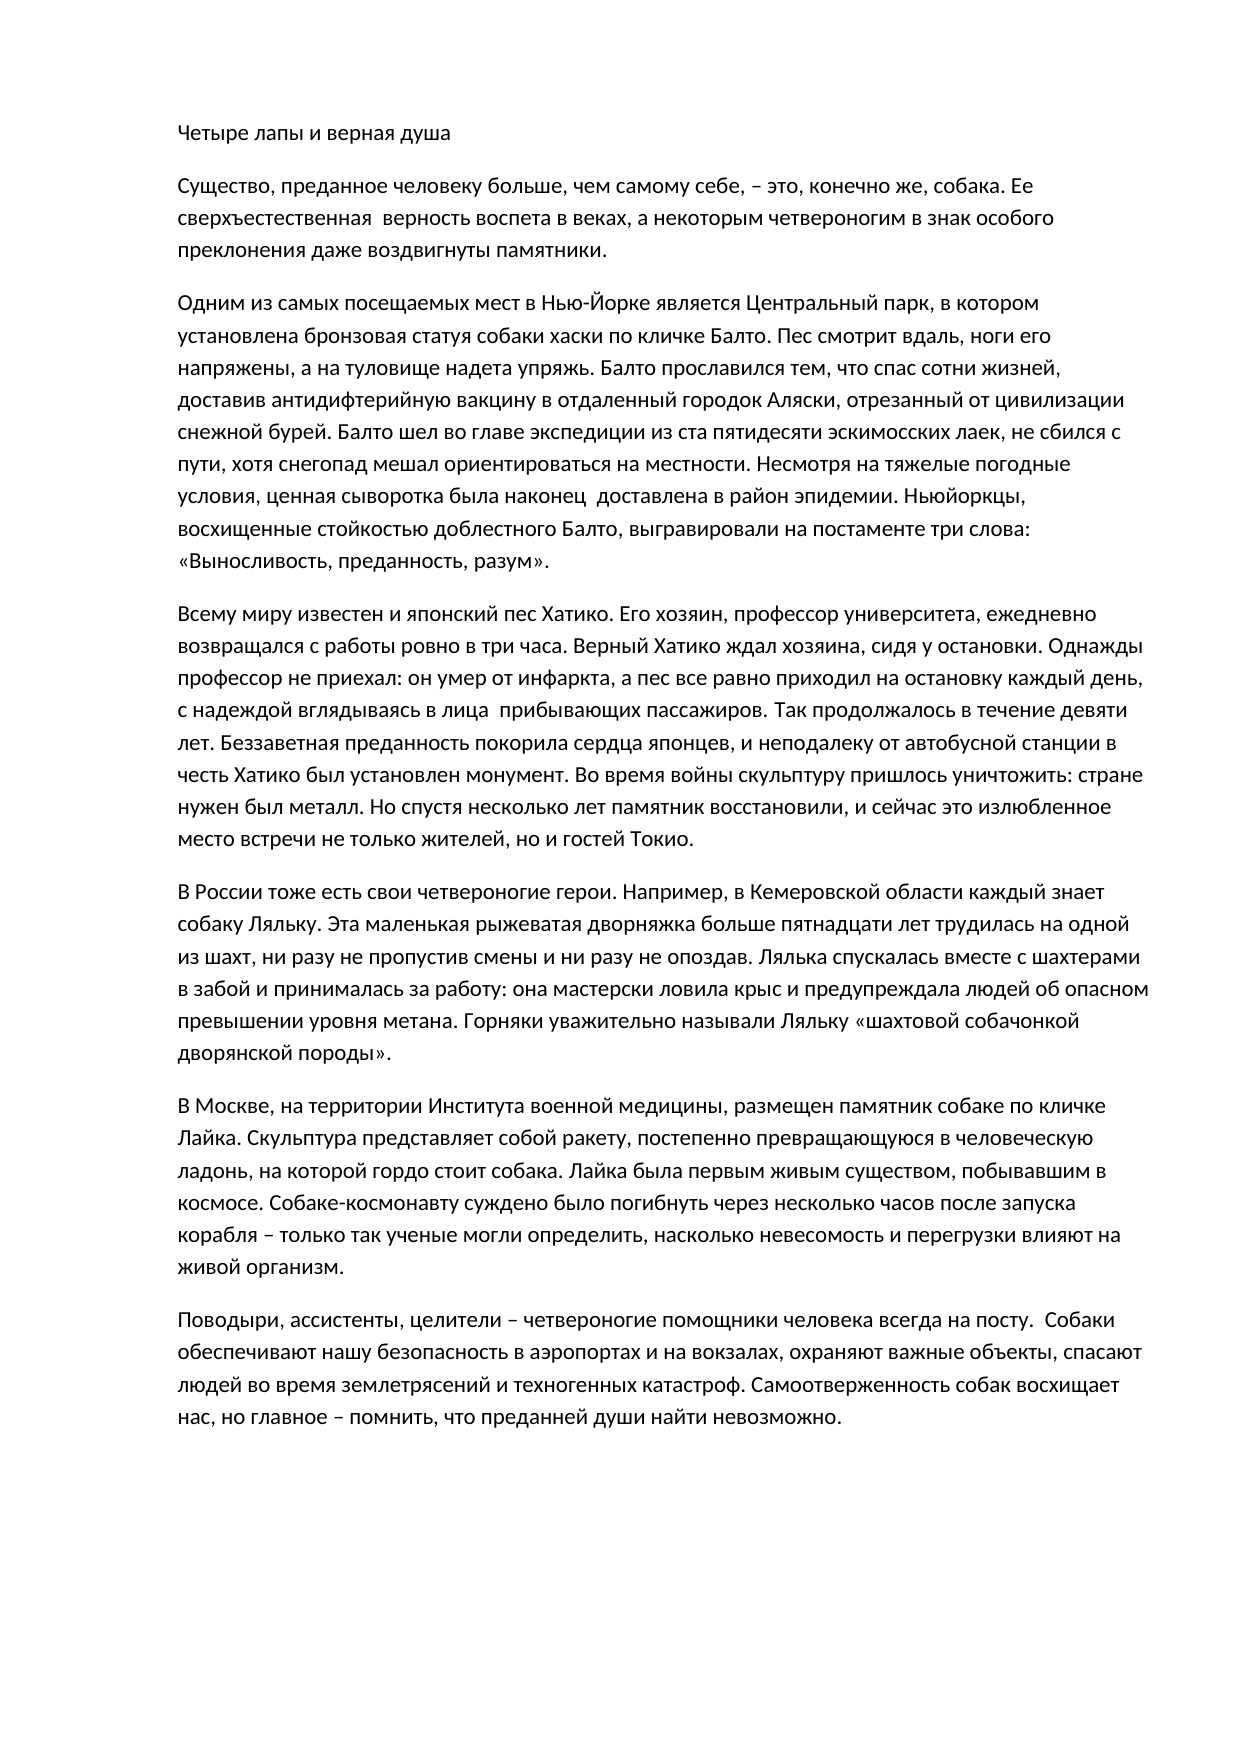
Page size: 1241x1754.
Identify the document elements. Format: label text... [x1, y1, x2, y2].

text Всему миру известен и японский пес Хатико. Его хозяин, профессор университета, ежедневно возвращался с работы ровно в три часа. Верный Хатико ждал хозяина, сидя у остановки. Однажды профессор не приехал: он умер от инфаркта, а пес все равно приходил на остановку каждый день, с надеждой вглядываясь в лица прибывающих пассажиров. Так продолжалось в течение девяти лет. Беззаветная преданность покорила сердца японцев, и неподалеку от автобусной станции в честь Хатико был установлен монумент. Во время войны скульптуру пришлось уничтожить: стране нужен был металл. Но спустя несколько лет памятник восстановили, и сейчас это излюбленное место встречи не только жителей, но и гостей Токио. [177, 599, 1152, 852]
text Существо, преданное человеку больше, чем самому себе, – это, конечно же, собака. Ее сверхъестественная верность воспета в веках, а некоторым четвероногим в знак особого преклонения даже воздвигнуты памятники. [177, 171, 1152, 263]
text Четыре лапы и верная душа [177, 118, 1152, 146]
text В Москве, на территории Института военной медицины, размещен памятник собаке по кличке Лайка. Скульптура представляет собой ракету, постепенно превращающуюся в человеческую ладонь, на которой гордо стоит собака. Лайка была первым живым существом, побывавшим в космосе. Собаке-космонавту суждено было погибнуть через несколько часов после запуска корабля – только так ученые могли определить, насколько невесомость и перегрузки влияют на живой организм. [177, 1091, 1152, 1280]
text Поводыри, ассистенты, целители – четвероногие помощники человека всегда на посту. Собаки обеспечивают нашу безопасность в аэропортах и на вокзалах, охраняют важные объекты, спасают людей во время землетрясений и техногенных катастроф. Самоотверженность собак восхищает нас, но главное – помнить, что преданней души найти невозможно. [177, 1305, 1152, 1430]
text Одним из самых посещаемых мест в Нью-Йорке является Центральный парк, в котором установлена бронзовая статуя собаки хаски по кличке Балто. Пес смотрит вдаль, ноги его напряжены, а на туловище надета упряжь. Балто прославился тем, что спас сотни жизней, доставив антидифтерийную вакцину в отдаленный городок Аляски, отрезанный от цивилизации снежной бурей. Балто шел во главе экспедиции из ста пятидесяти эскимосских лаек, не сбился с пути, хотя снегопад мешал ориентироваться на местности. Несмотря на тяжелые погодные условия, ценная сыворотка была наконец доставлена в район эпидемии. Ньюйоркцы, восхищенные стойкостью доблестного Балто, выгравировали на постаменте три слова: «Выносливость, преданность, разум». [177, 288, 1152, 574]
text В России тоже есть свои четвероногие герои. Например, в Кемеровской области каждый знает собаку Ляльку. Эта маленькая рыжеватая дворняжка больше пятнадцати лет трудилась на одной из шахт, ни разу не пропустив смены и ни разу не опоздав. Лялька спускалась вместе с шахтерами в забой и принималась за работу: она мастерски ловила крыс и предупреждала людей об опасном превышении уровня метана. Горняки уважительно называли Ляльку «шахтовой собачонкой дворянской породы». [177, 877, 1152, 1066]
